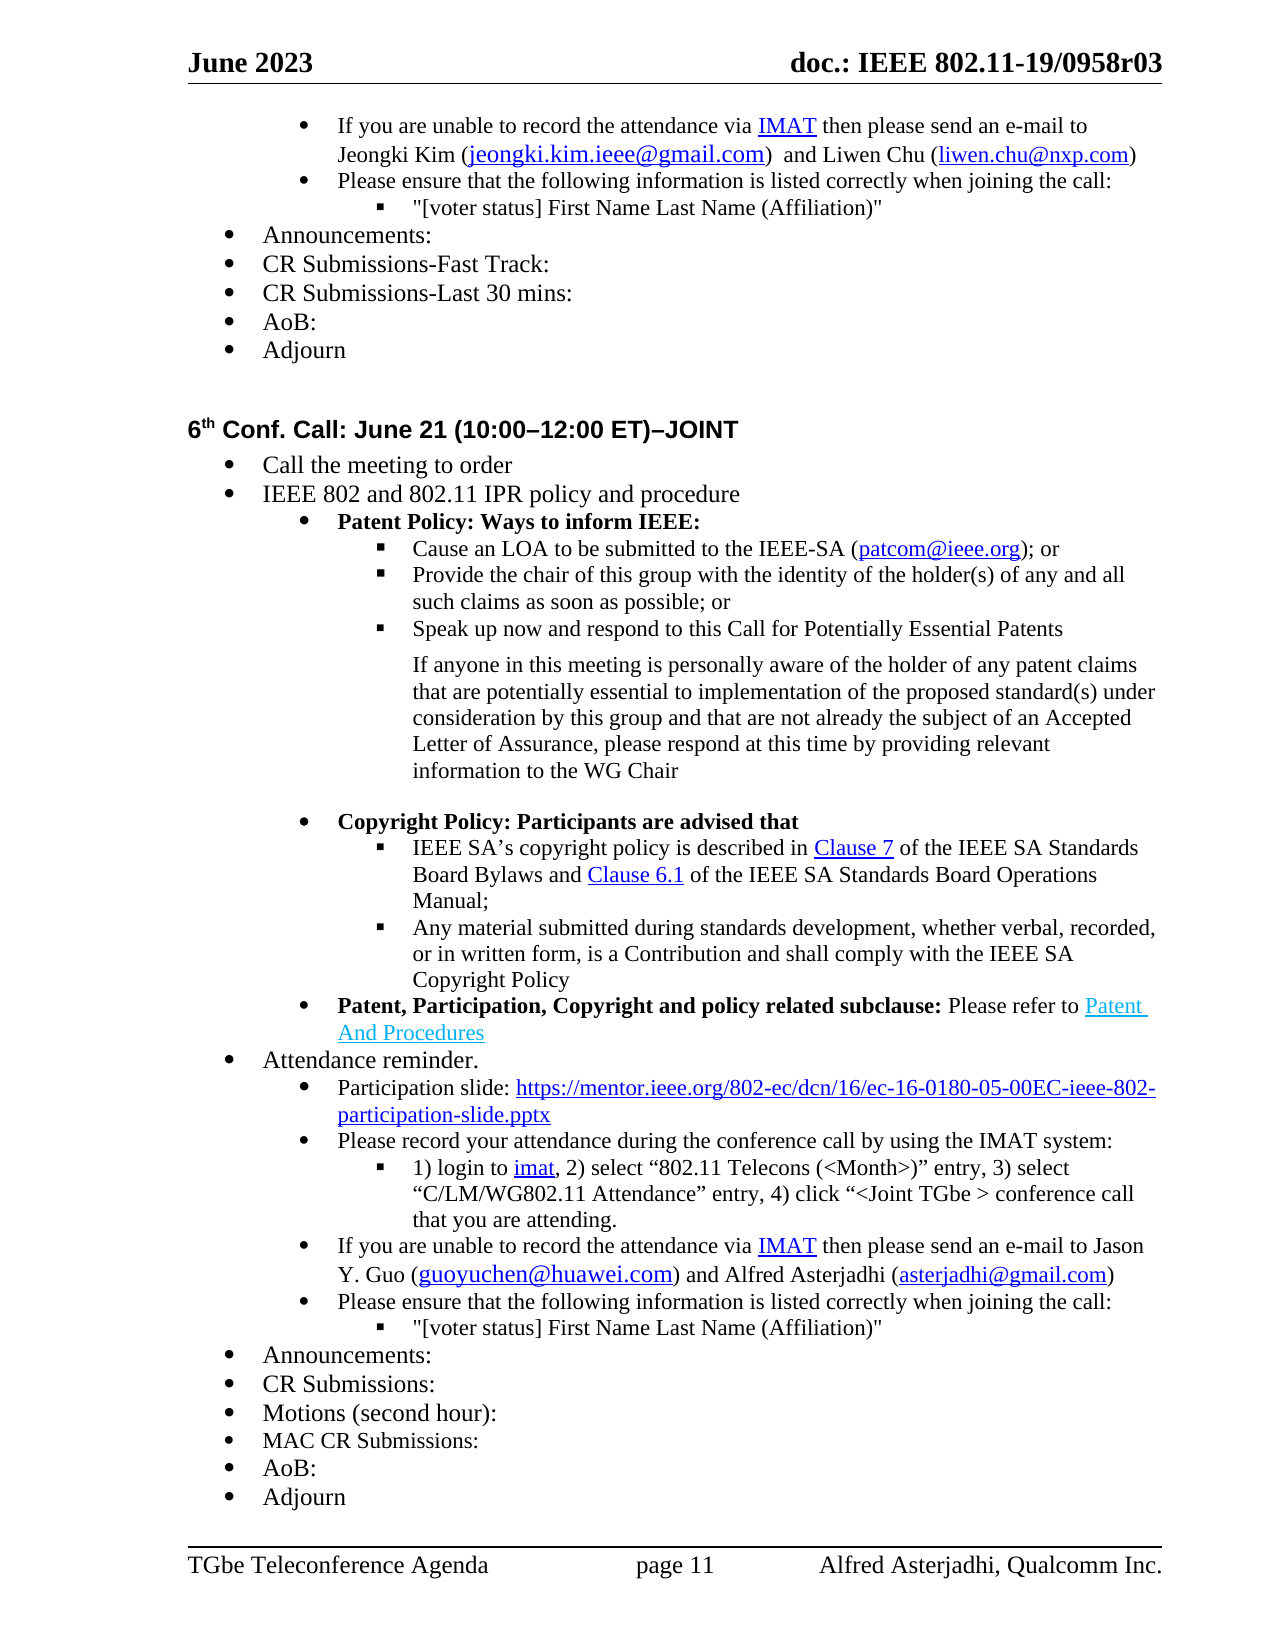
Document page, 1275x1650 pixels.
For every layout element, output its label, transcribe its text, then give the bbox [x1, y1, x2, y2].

list Adjourn [225, 1482, 1162, 1511]
list Announcements: [225, 220, 1162, 249]
list "[voter status] First Name Last Name (Affiliation)" [375, 1314, 1162, 1340]
list Any material submitted during standards development, whether verbal, recorded, or in written form, is a Contribution and shall comply with the IEEE SA Copyright Policy [375, 913, 1162, 993]
list Patent Policy: Ways to inform IEEE: [300, 508, 1162, 535]
list If you are unable to record the attendance via IMAT then please send an e-mail to Jason Y. Guo (guoyuchen@huawei.com) and Alfred Asterjadhi (asterjadhi@gmail.com) [300, 1233, 1162, 1288]
list Speak up now and respond to this Call for Potentially Essential Patents [375, 614, 1162, 641]
list Patent, Participation, Copyright and policy related subclause: Please refer to Patent And Procedures [300, 993, 1162, 1045]
list Participation slide: https://mentor.ieee.org/802-ec/dcn/16/ec-16-0180-05-00EC-ieee-802-participation-slide.pptx [300, 1074, 1162, 1127]
list Please ensure that the following information is listed correctly when joining the call: [300, 1288, 1162, 1314]
list IEEE SA’s copyright policy is described in Clause 7 of the IEEE SA Standards Board Bylaws and Clause 6.1 of the IEEE SA Standards Board Operations Manual; [375, 834, 1162, 913]
list Please ensure that the following information is listed correctly when joining the call: [300, 168, 1162, 194]
list AoB: [225, 1453, 1162, 1482]
list If you are unable to record the attendance via IMAT then please send an e-mail to Jeongki Kim (jeongki.kim.ieee@gmail.com) and Liwen Chu (liwen.chu@nxp.com) [300, 112, 1162, 168]
list If anyone in this meeting is personally aware of the holder of any patent claims that are potentially essential to implementation of the proposed standard(s) under consideration by this group and that are not already the subject of an Accepted Letter of Assurance, please respond at this time by providing relevant information to the WG Chair [412, 651, 1162, 783]
list AoB: [225, 307, 1162, 335]
list CR Submissions-Last 30 mins: [225, 278, 1162, 307]
list Please record your attendance during the conference call by using the IMAT system: [300, 1127, 1162, 1153]
list CR Submissions: [225, 1369, 1162, 1398]
list Call the meeting to order [225, 450, 1162, 479]
list Announcements: [225, 1340, 1162, 1369]
list IEEE 802 and 802.11 IPR policy and procedure [225, 479, 1162, 508]
list Adjourn [225, 335, 1162, 364]
list Copyright Policy: Participants are advised that [300, 808, 1162, 834]
list Cause an LOA to be submitted to the IEEE-SA (patcom@ieee.org); or [375, 535, 1162, 561]
list CR Submissions-Fast Track: [225, 249, 1162, 278]
subtitle 6th Conf. Call: June 21 (10:00–12:00 ET)–JOINT [187, 415, 1162, 444]
list Provide the chair of this group with the identity of the holder(s) of any and all such claims as soon as possible; or [375, 561, 1162, 614]
list "[voter status] First Name Last Name (Affiliation)" [375, 194, 1162, 220]
list Attendance reminder. [225, 1045, 1162, 1074]
list Motions (second hour): [225, 1398, 1162, 1427]
list MAC CR Submissions: [225, 1427, 1162, 1453]
list 1) login to imat, 2) select “802.11 Telecons (<Month>)” entry, 3) select “C/LM/WG802.11 Attendance” entry, 4) click “<Joint TGbe > conference call that you are attending. [375, 1153, 1162, 1233]
